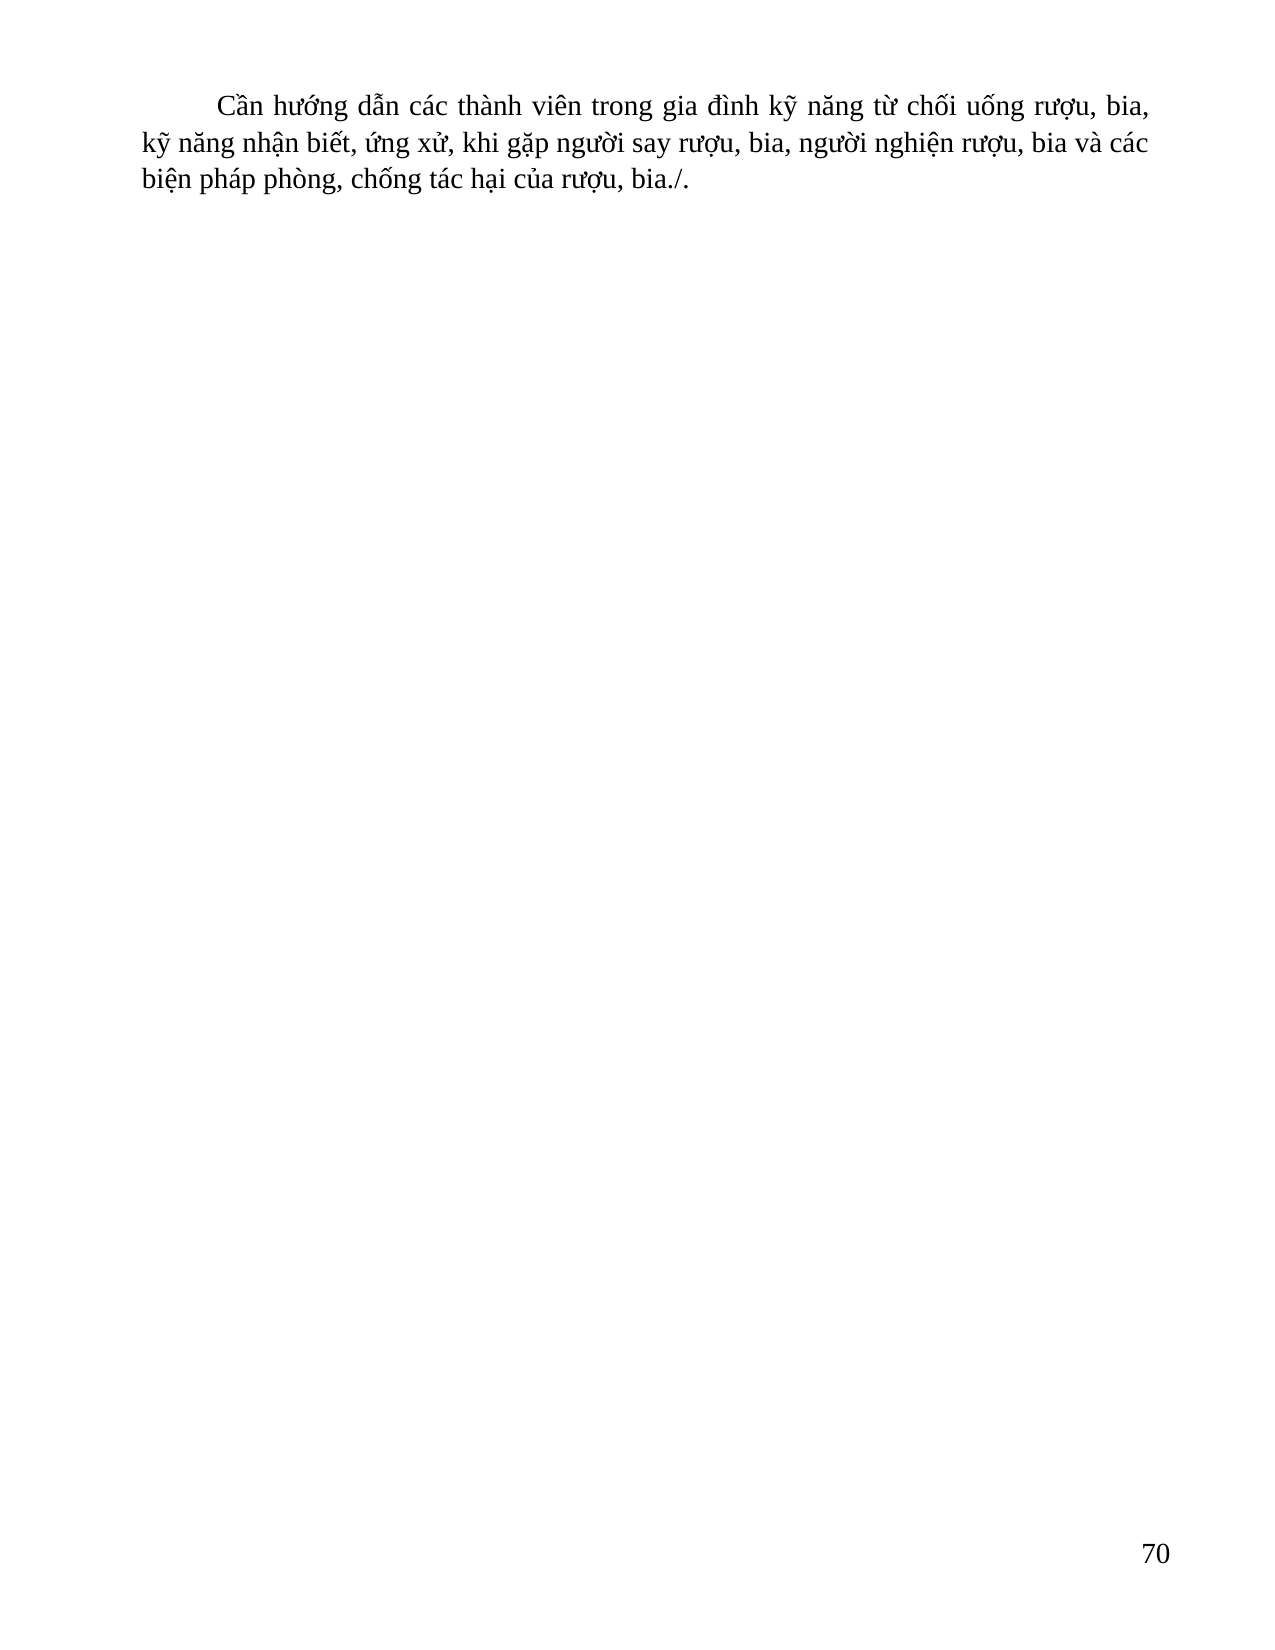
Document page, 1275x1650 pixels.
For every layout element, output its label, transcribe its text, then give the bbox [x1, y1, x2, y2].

text Cần hướng dẫn các thành viên trong gia đình kỹ năng từ chối uống rượu, bia, kỹ năng nhận biết, ứng xử, khi gặp người say rượu, bia, người nghiện rượu, bia và các biện pháp phòng, chống tác hại của rượu, bia./. [142, 88, 1150, 194]
